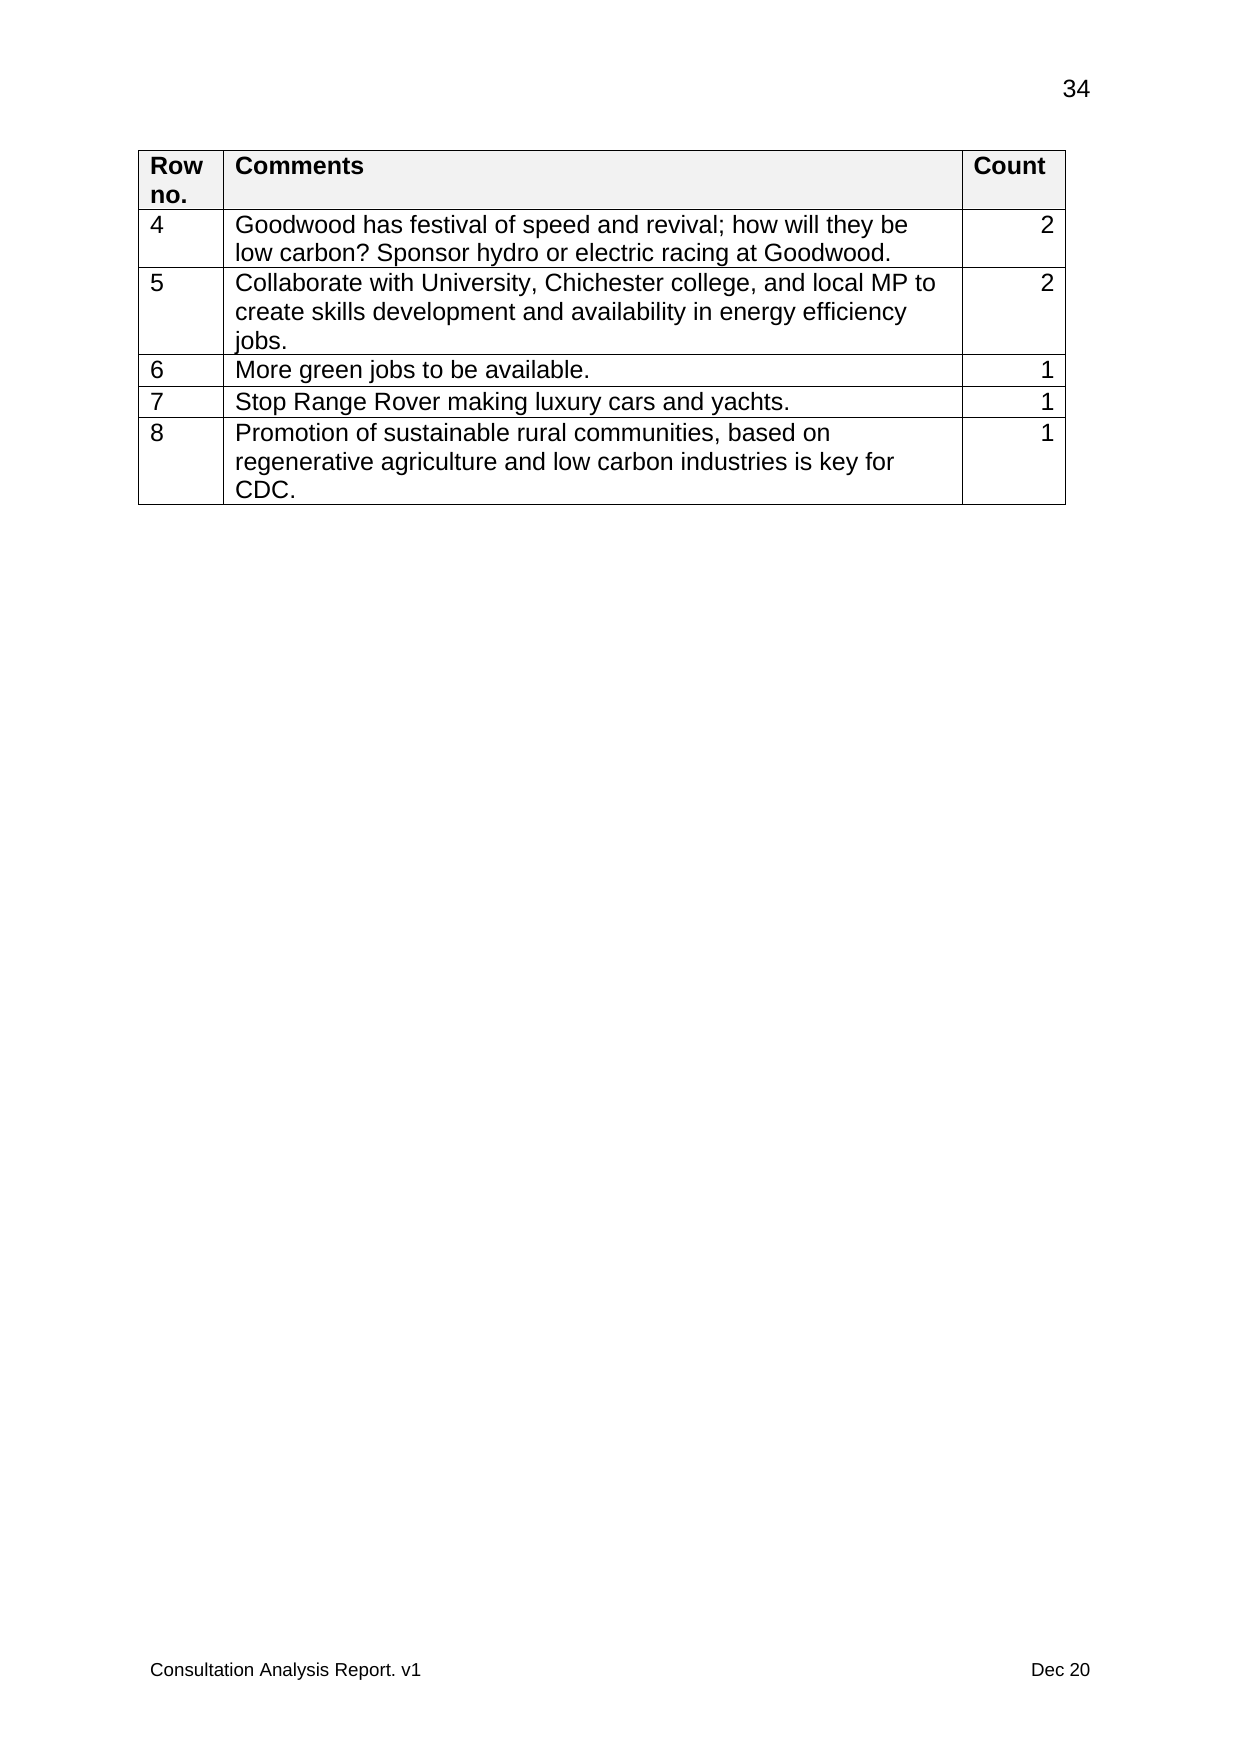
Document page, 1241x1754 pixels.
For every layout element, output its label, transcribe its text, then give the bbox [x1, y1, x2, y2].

table_cell Goodwood has festival of speed and revival; how will they be low carbon? Sponsor hydro or electric racing at Goodwood. [224, 210, 962, 267]
table_cell 4 [139, 210, 223, 267]
table_cell 2 [963, 210, 1065, 267]
table_cell Promotion of sustainable rural communities, based on regenerative agriculture and low carbon industries is key for CDC. [224, 418, 962, 504]
table_header Comments [224, 151, 962, 208]
table_cell 5 [139, 268, 223, 354]
table_cell More green jobs to be available. [224, 355, 962, 386]
table_header Row no. [139, 151, 223, 208]
table_cell 1 [963, 355, 1065, 386]
table_cell Stop Range Rover making luxury cars and yachts. [224, 387, 962, 417]
table_cell 7 [139, 387, 223, 417]
table_cell 8 [139, 418, 223, 504]
table_cell 1 [963, 418, 1065, 504]
table_header Count [963, 151, 1065, 208]
table_cell 2 [963, 268, 1065, 354]
table_cell Collaborate with University, Chichester college, and local MP to create skills development and availability in energy efficiency jobs. [224, 268, 962, 354]
table_cell 6 [139, 355, 223, 386]
table_cell 1 [963, 387, 1065, 417]
